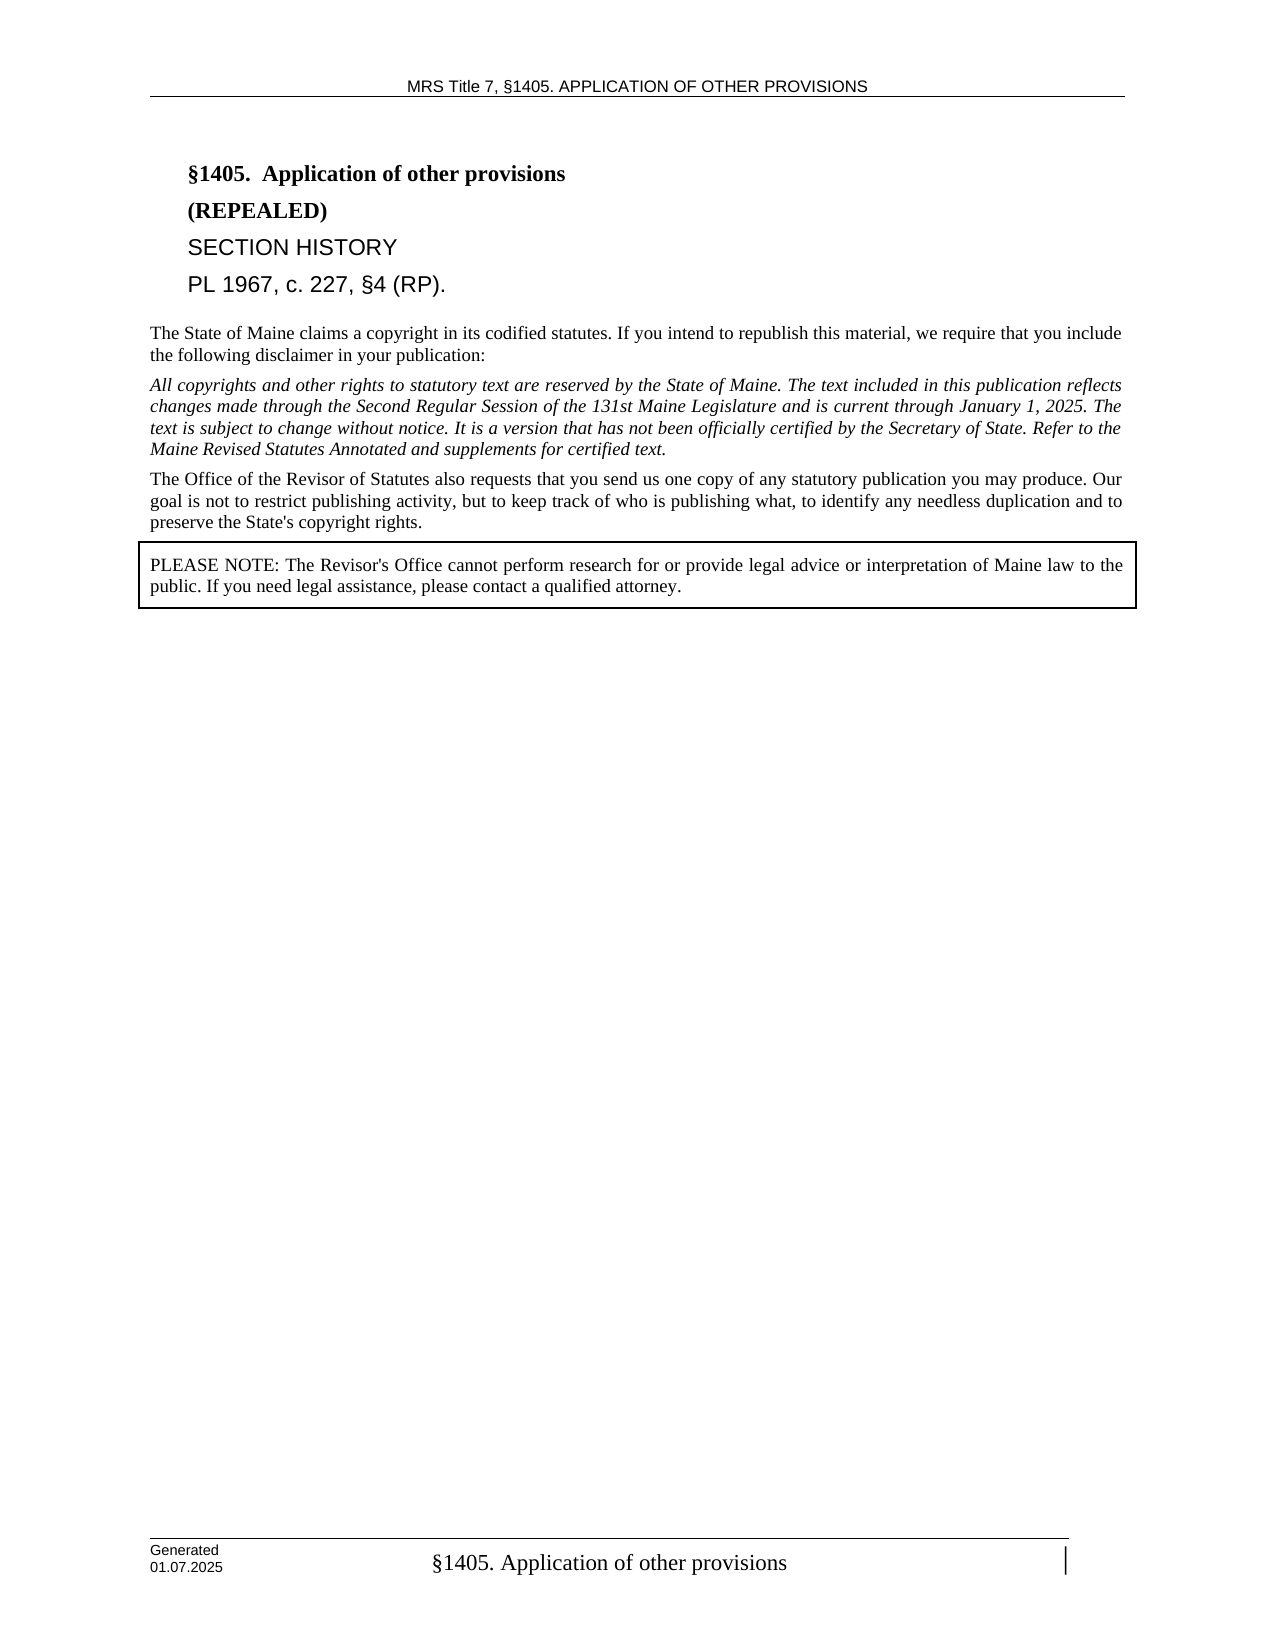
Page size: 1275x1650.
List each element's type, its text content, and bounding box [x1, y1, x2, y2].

text SECTION HISTORY [187, 234, 1125, 260]
text (REPEALED) [187, 197, 1125, 223]
text PL 1967, c. 227, §4 (RP). [187, 271, 1125, 297]
text The Office of the Revisor of Statutes also requests that you send us one copy of any statutory publication you may produce. Our goal is not to restrict publishing activity, but to keep track of who is publishing what, to identify any needless duplication and to preserve the State's copyright rights. [150, 468, 1125, 533]
text All copyrights and other rights to statutory text are reserved by the State of Maine. The text included in this publication reflects changes made through the Second Regular Session of the 131st Maine Legislature and is current through January 1, 2025 . The text is subject to change without notice. It is a version that has not been officially certified by the Secretary of State. Refer to the Maine Revised Statutes Annotated and supplements for certified text. [150, 373, 1125, 460]
text The State of Maine claims a copyright in its codified statutes. If you intend to republish this material, we require that you include the following disclaimer in your publication: [150, 322, 1125, 365]
text PLEASE NOTE: The Revisor's Office cannot perform research for or provide legal advice or interpretation of Maine law to the public. If you need legal assistance, please contact a qualified attorney. [140, 543, 1135, 607]
text §1405. Application of other provisions [187, 160, 1125, 187]
